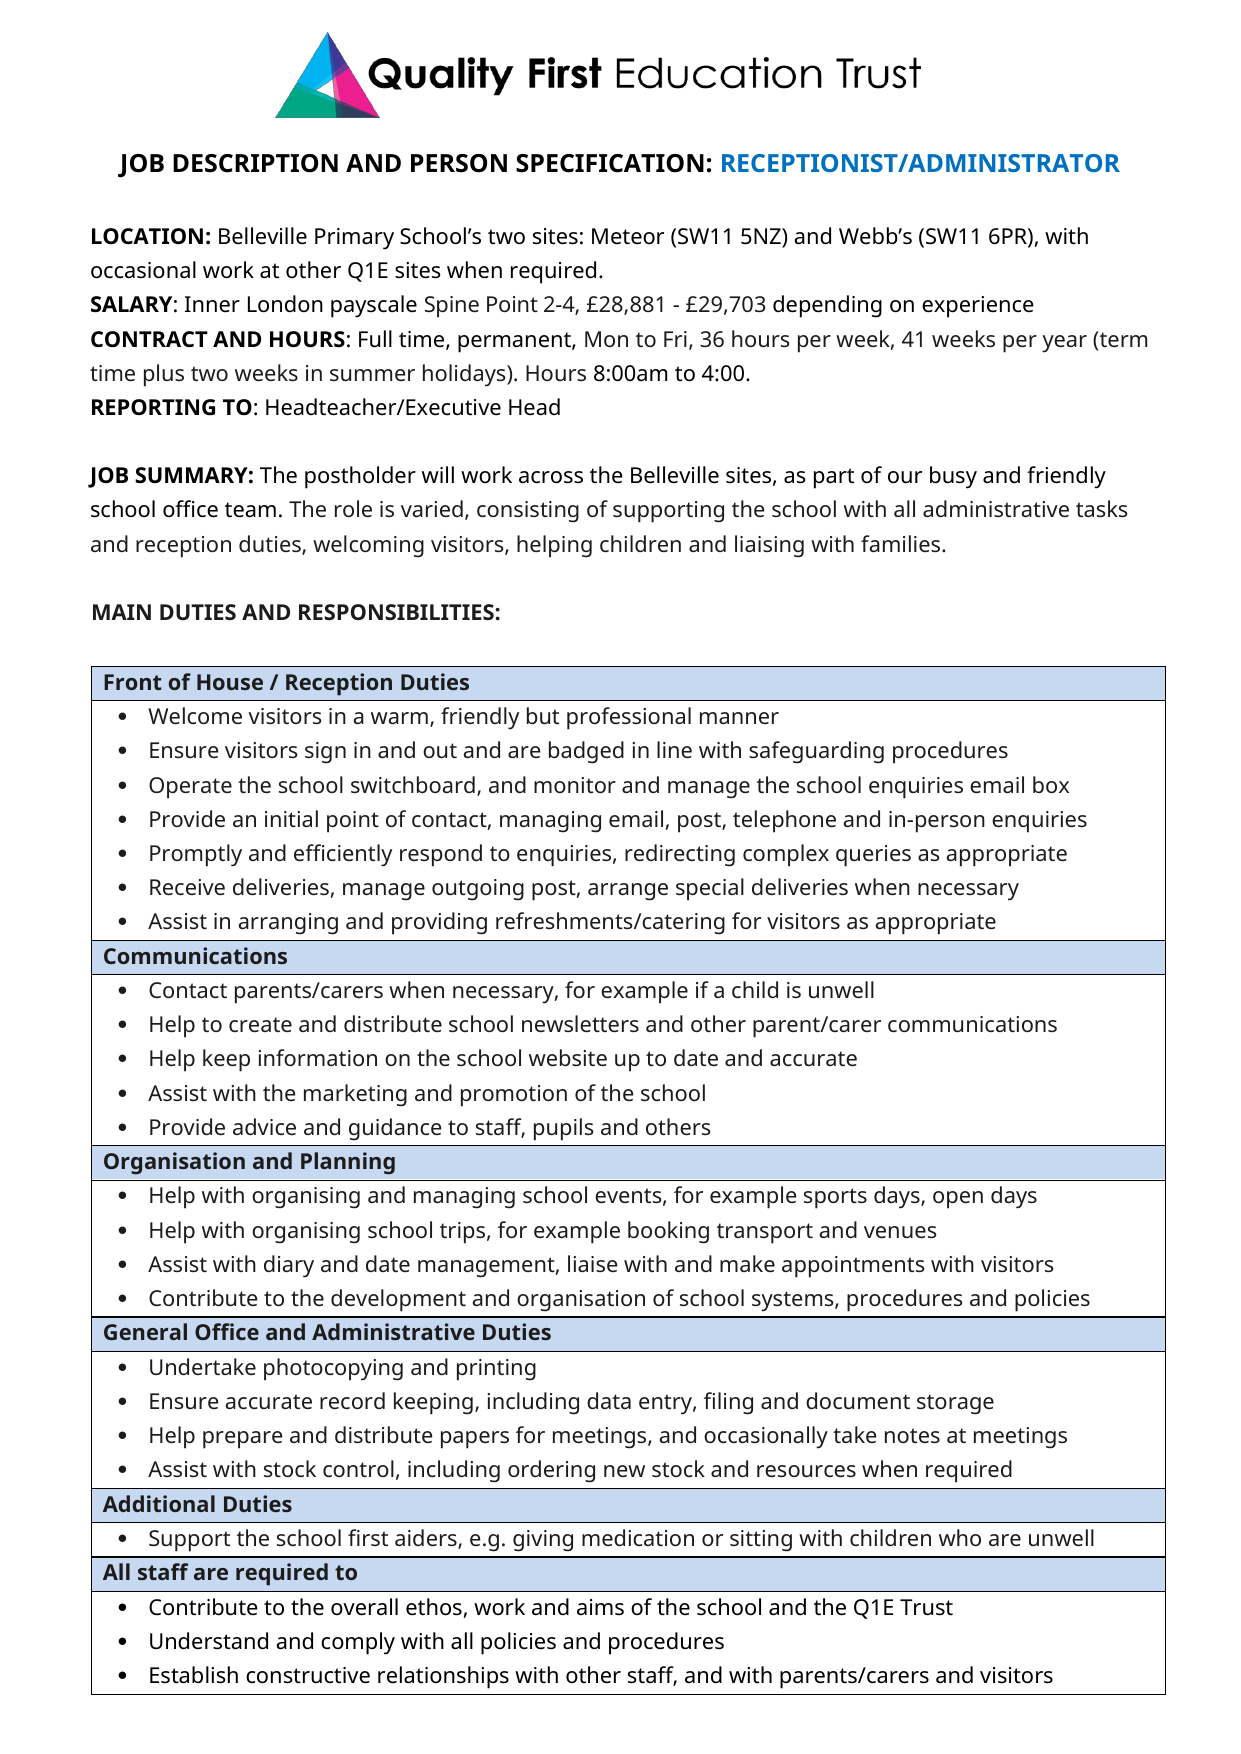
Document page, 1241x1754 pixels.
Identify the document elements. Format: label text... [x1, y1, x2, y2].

table_cell Welcome visitors in a warm, friendly but professional manner Ensure visitors sign in and out and are badged in line with safeguarding procedures Operate the school switchboard, and monitor and manage the school enquiries email box Provide an initial point of contact, managing email, post, telephone and in-person enquiries Promptly and efficiently respond to enquiries, redirecting complex queries as appropriate Receive deliveries, manage outgoing post, arrange special deliveries when necessary Assist in arranging and providing refreshments/catering for visitors as appropriate [92, 701, 1165, 940]
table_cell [92, 1592, 1165, 1694]
table_cell Help with organising and managing school events, for example sports days, open days Help with organising school trips, for example booking transport and venues Assist with diary and date management, liaise with and make appointments with visitors Contribute to the development and organisation of school systems, procedures and policies [92, 1181, 1165, 1316]
table_header Front of House / Reception Duties [92, 667, 1165, 700]
table_cell Contact parents/carers when necessary, for example if a child is unwell Help to create and distribute school newsletters and other parent/carer communications Help keep information on the school website up to date and accurate Assist with the marketing and promotion of the school Provide advice and guidance to staff, pupils and others [92, 975, 1165, 1145]
table_cell Organisation and Planning [92, 1146, 1165, 1179]
list JOB SUMMARY: The postholder will work across the Belleville sites, as part of our busy and friendly school office team. The role is varied, consisting of supporting the school with all administrative tasks and reception duties, welcoming visitors, helping children and liaising with families. [90, 460, 1136, 558]
text LOCATION: Belleville Primary School’s two sites: Meteor (SW11 5NZ) and Webb’s (SW11 6PR), with occasional work at other Q1E sites when required. [90, 221, 1165, 285]
text JOB DESCRIPTION AND PERSON SPECIFICATION: RECEPTIONIST/ADMINISTRATOR [75, 146, 1165, 180]
table_cell All staff are required to [92, 1558, 1165, 1591]
text SALARY: Inner London payscale Spine Point 2-4, £28,881 - £29,703 depending on experience [90, 289, 1165, 319]
table_cell Support the school first aiders, e.g. giving medication or sitting with children who are unwell [92, 1523, 1165, 1556]
table_cell Undertake photocopying and printing Ensure accurate record keeping, including data entry, filing and document storage Help prepare and distribute papers for meetings, and occasionally take notes at meetings Assist with stock control, including ordering new stock and resources when required [92, 1352, 1165, 1488]
text MAIN DUTIES AND RESPONSIBILITIES: [91, 597, 1165, 627]
text CONTRACT AND HOURS: Full time, permanent, Mon to Fri, 36 hours per week, 41 weeks per year (term time plus two weeks in summer holidays). Hours 8:00am to 4:00. [90, 324, 1165, 388]
table_cell Communications [92, 941, 1165, 974]
table_cell Additional Duties [92, 1489, 1165, 1522]
picture [275, 32, 922, 118]
table_cell General Office and Administrative Duties [92, 1318, 1165, 1351]
text REPORTING TO: Headteacher/Executive Head [90, 392, 1165, 422]
